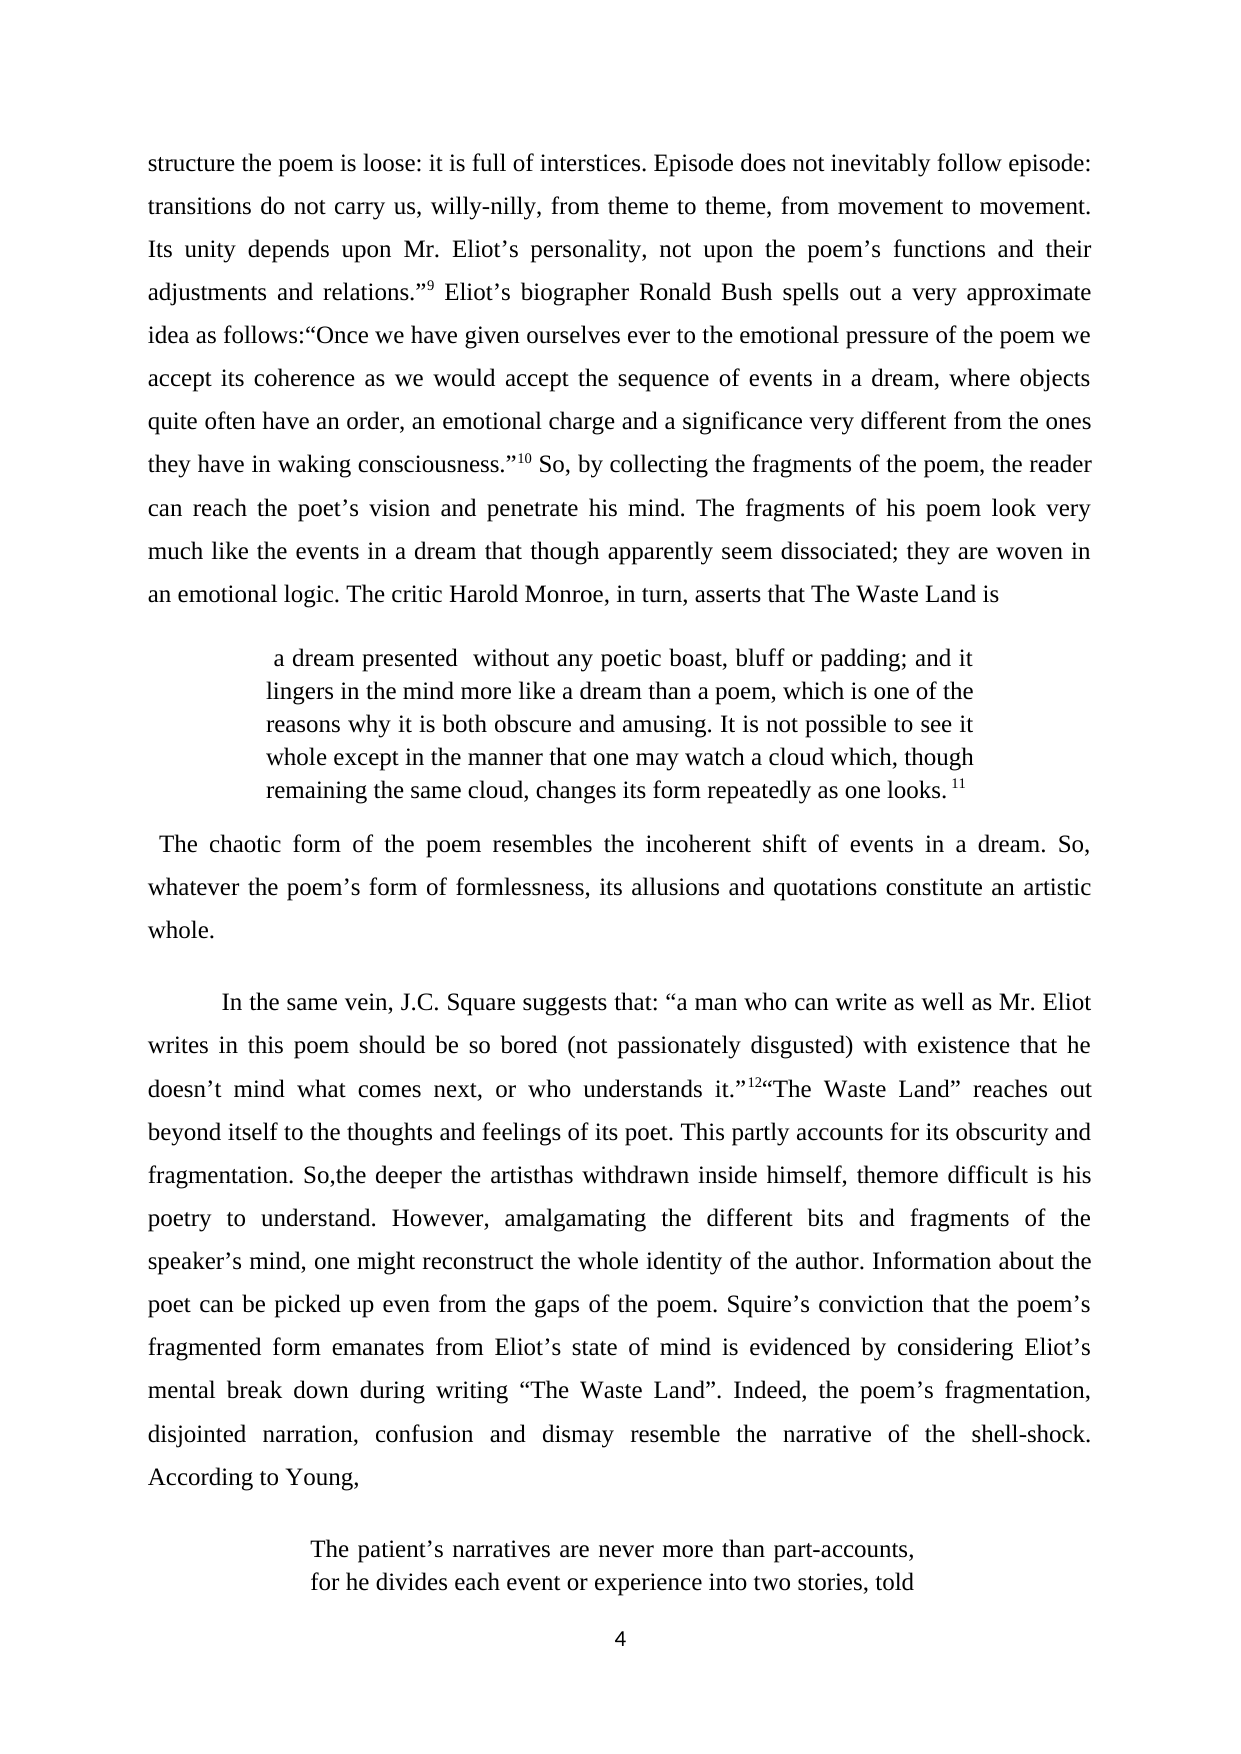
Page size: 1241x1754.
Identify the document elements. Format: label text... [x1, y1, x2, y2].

text The chaotic form of the poem resembles the incoherent shift of events in a dream. So, whatever the poem’s form of formlessness, its allusions and quotations constitute an artistic whole. [148, 829, 1092, 944]
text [310, 1534, 915, 1596]
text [148, 148, 1092, 608]
text In the same vein, J.C. Square suggests that: “a man who can write as well as Mr. Eliot writes in this poem should be so bored (not passionately disgusted) with existence that he doesn’t mind what comes next, or who understands it.”12“The Waste Land” reaches out beyond itself to the thoughts and feelings of its poet. This partly accounts for its obscurity and fragmentation. So,the deeper the artisthas withdrawn inside himself, themore difficult is his poetry to understand. However, amalgamating the different bits and fragments of the speaker’s mind, one might reconstruct the whole identity of the author. Information about the poet can be picked up even from the gaps of the poem. Squire’s conviction that the poem’s fragmented form emanates from Eliot’s state of mind is evidenced by considering Eliot’s mental break down during writing “The Waste Land”. Indeed, the poem’s fragmentation, disjointed narration, confusion and dismay resemble the narrative of the shell-shock. According to Young, [148, 987, 1092, 1491]
text a dream presented without any poetic boast, bluff or padding; and it lingers in the mind more like a dream than a poem, which is one of the reasons why it is both obscure and amusing. It is not possible to see it whole except in the manner that one may watch a cloud which, though remaining the same cloud, changes its form repeatedly as one looks. 11 [266, 643, 974, 804]
